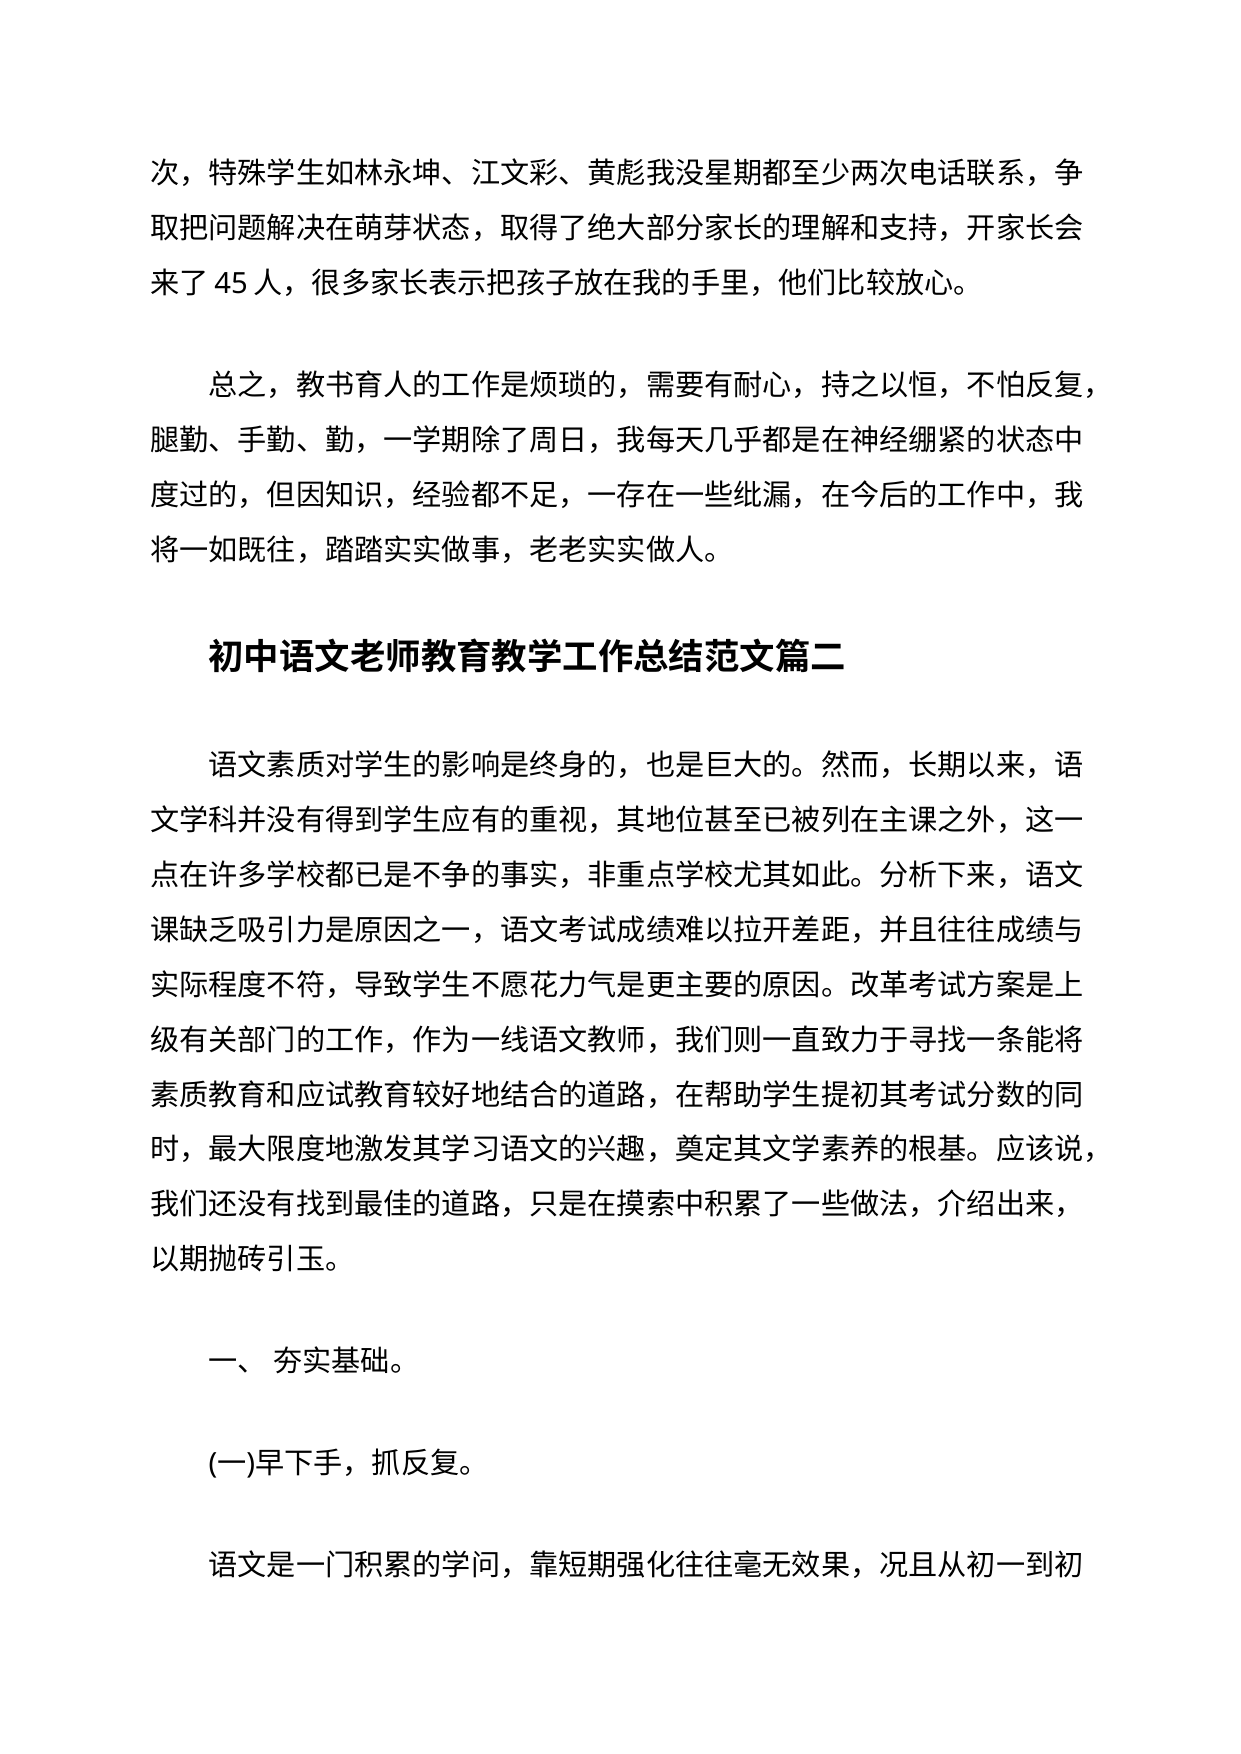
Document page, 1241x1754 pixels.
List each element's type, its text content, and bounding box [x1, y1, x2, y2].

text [150, 1541, 1090, 1583]
text 总之，教书育人的工作是烦琐的，需要有耐心，持之以恒，不怕反复，腿勤、手勤、勤，一学期除了周日，我每天几乎都是在神经绷紧的状态中度过的，但因知识，经验都不足，一存在一些纰漏，在今后的工作中，我将一如既往，踏踏实实做事，老老实实做人。 [150, 362, 1090, 569]
text 语文素质对学生的影响是终身的，也是巨大的。然而，长期以来，语文学科并没有得到学生应有的重视，其地位甚至已被列在主课之外，这一点在许多学校都已是不争的事实，非重点学校尤其如此。分析下来，语文课缺乏吸引力是原因之一，语文考试成绩难以拉开差距，并且往往成绩与实际程度不符，导致学生不愿花力气是更主要的原因。改革考试方案是上级有关部门的工作，作为一线语文教师，我们则一直致力于寻找一条能将素质教育和应试教育较好地结合的道路，在帮助学生提初其考试分数的同时，最大限度地激发其学习语文的兴趣，奠定其文学素养的根基。应该说，我们还没有找到最佳的道路，只是在摸索中积累了一些做法，介绍出来，以期抛砖引玉。 [150, 742, 1090, 1278]
text 一、 夯实基础。 [150, 1337, 1090, 1380]
text (一)早下手，抓反复。 [150, 1439, 1090, 1482]
text 初中语文老师教育教学工作总结范文篇二 [150, 628, 1090, 679]
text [150, 150, 1090, 302]
